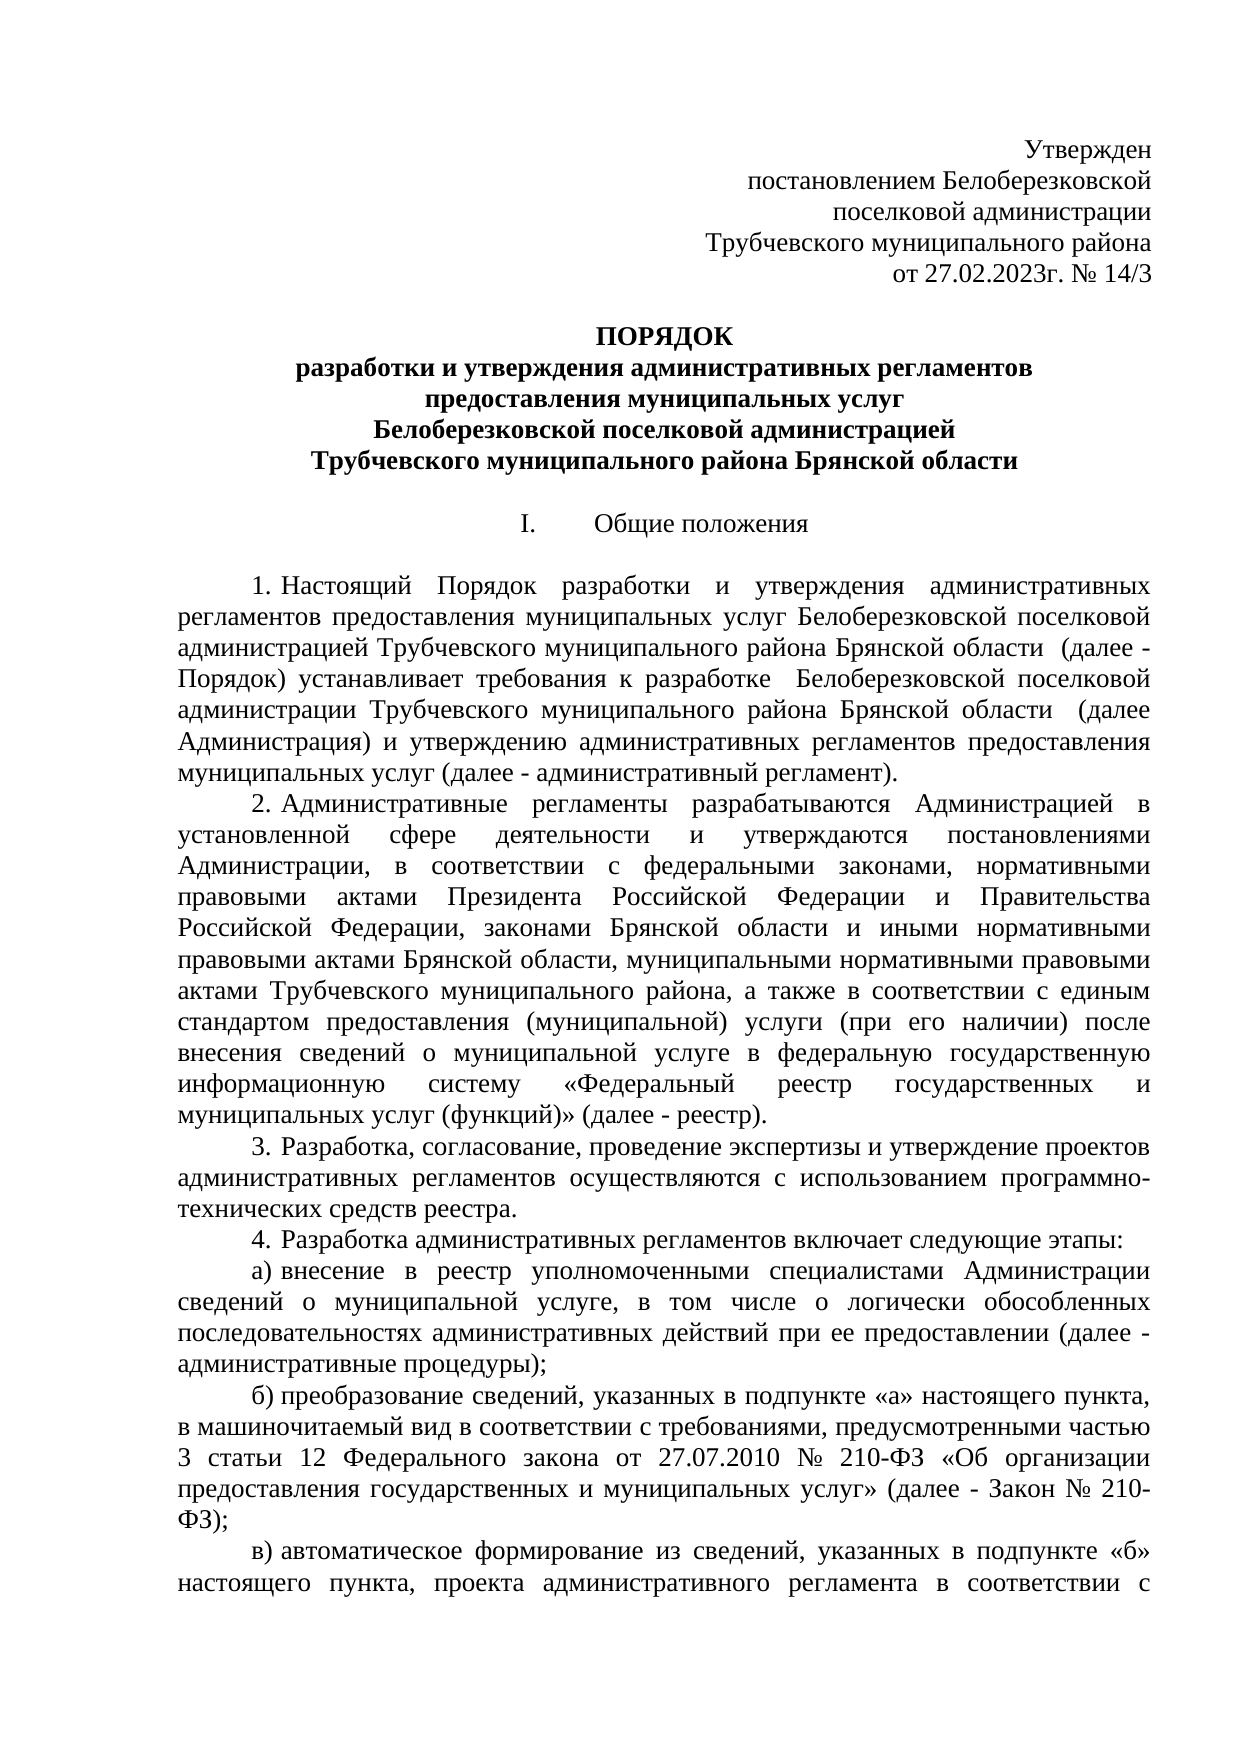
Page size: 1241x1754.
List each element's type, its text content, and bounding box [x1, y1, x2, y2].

text постановлением Белоберезковской [177, 164, 1152, 195]
title разработки и утверждения административных регламентов [177, 351, 1152, 382]
title Трубчевского муниципального района Брянской области [177, 444, 1152, 476]
title Белоберезковской поселковой администрацией [177, 413, 1152, 444]
text 1. Настоящий Порядок разработки и утверждения административных регламентов предоставления муниципальных услуг Белоберезковской поселковой администрацией Трубчевского муниципального района Брянской области (далее - Порядок) устанавливает требования к разработке Белоберезковской поселковой администрации Трубчевского муниципального района Брянской области (далее Администрация) и утверждению административных регламентов предоставления муниципальных услуг (далее - административный регламент). [177, 569, 1152, 787]
text Трубчевского муниципального района [177, 226, 1152, 257]
text 4. Разработка административных регламентов включает следующие этапы: [177, 1223, 1152, 1254]
text 3. Разработка, согласование, проведение экспертизы и утверждение проектов административных регламентов осуществляются с использованием программно-технических средств реестра. [177, 1129, 1152, 1223]
text Утвержден [177, 133, 1152, 164]
text 2. Административные регламенты разрабатываются Администрацией в установленной сфере деятельности и утверждаются постановлениями Администрации, в соответствии с федеральными законами, нормативными правовыми актами Президента Российской Федерации и Правительства Российской Федерации, законами Брянской области и иными нормативными правовыми актами Брянской области, муниципальными нормативными правовыми актами Трубчевского муниципального района, а также в соответствии с единым стандартом предоставления (муниципальной) услуги (при его наличии) после внесения сведений о муниципальной услуге в федеральную государственную информационную систему «Федеральный реестр государственных и муниципальных услуг (функций)» (далее - реестр). [177, 787, 1152, 1129]
title предоставления муниципальных услуг [177, 382, 1152, 413]
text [177, 1534, 1152, 1597]
text а) внесение в реестр уполномоченными специалистами Администрации сведений о муниципальной услуге, в том числе о логически обособленных последовательностях административных действий при ее предоставлении (далее - административные процедуры); [177, 1254, 1152, 1379]
text I. Общие положения [177, 507, 1152, 538]
text поселковой администрации [177, 195, 1152, 226]
text от 27.02.2023г. № 14/3 [177, 257, 1152, 289]
title ПОРЯДОК [177, 320, 1152, 351]
text б) преобразование сведений, указанных в подпункте «а» настоящего пункта, в машиночитаемый вид в соответствии с требованиями, предусмотренными частью 3 статьи 12 Федерального закона от 27.07.2010 № 210-ФЗ «Об организации предоставления государственных и муниципальных услуг» (далее - Закон № 210-ФЗ); [177, 1379, 1152, 1534]
